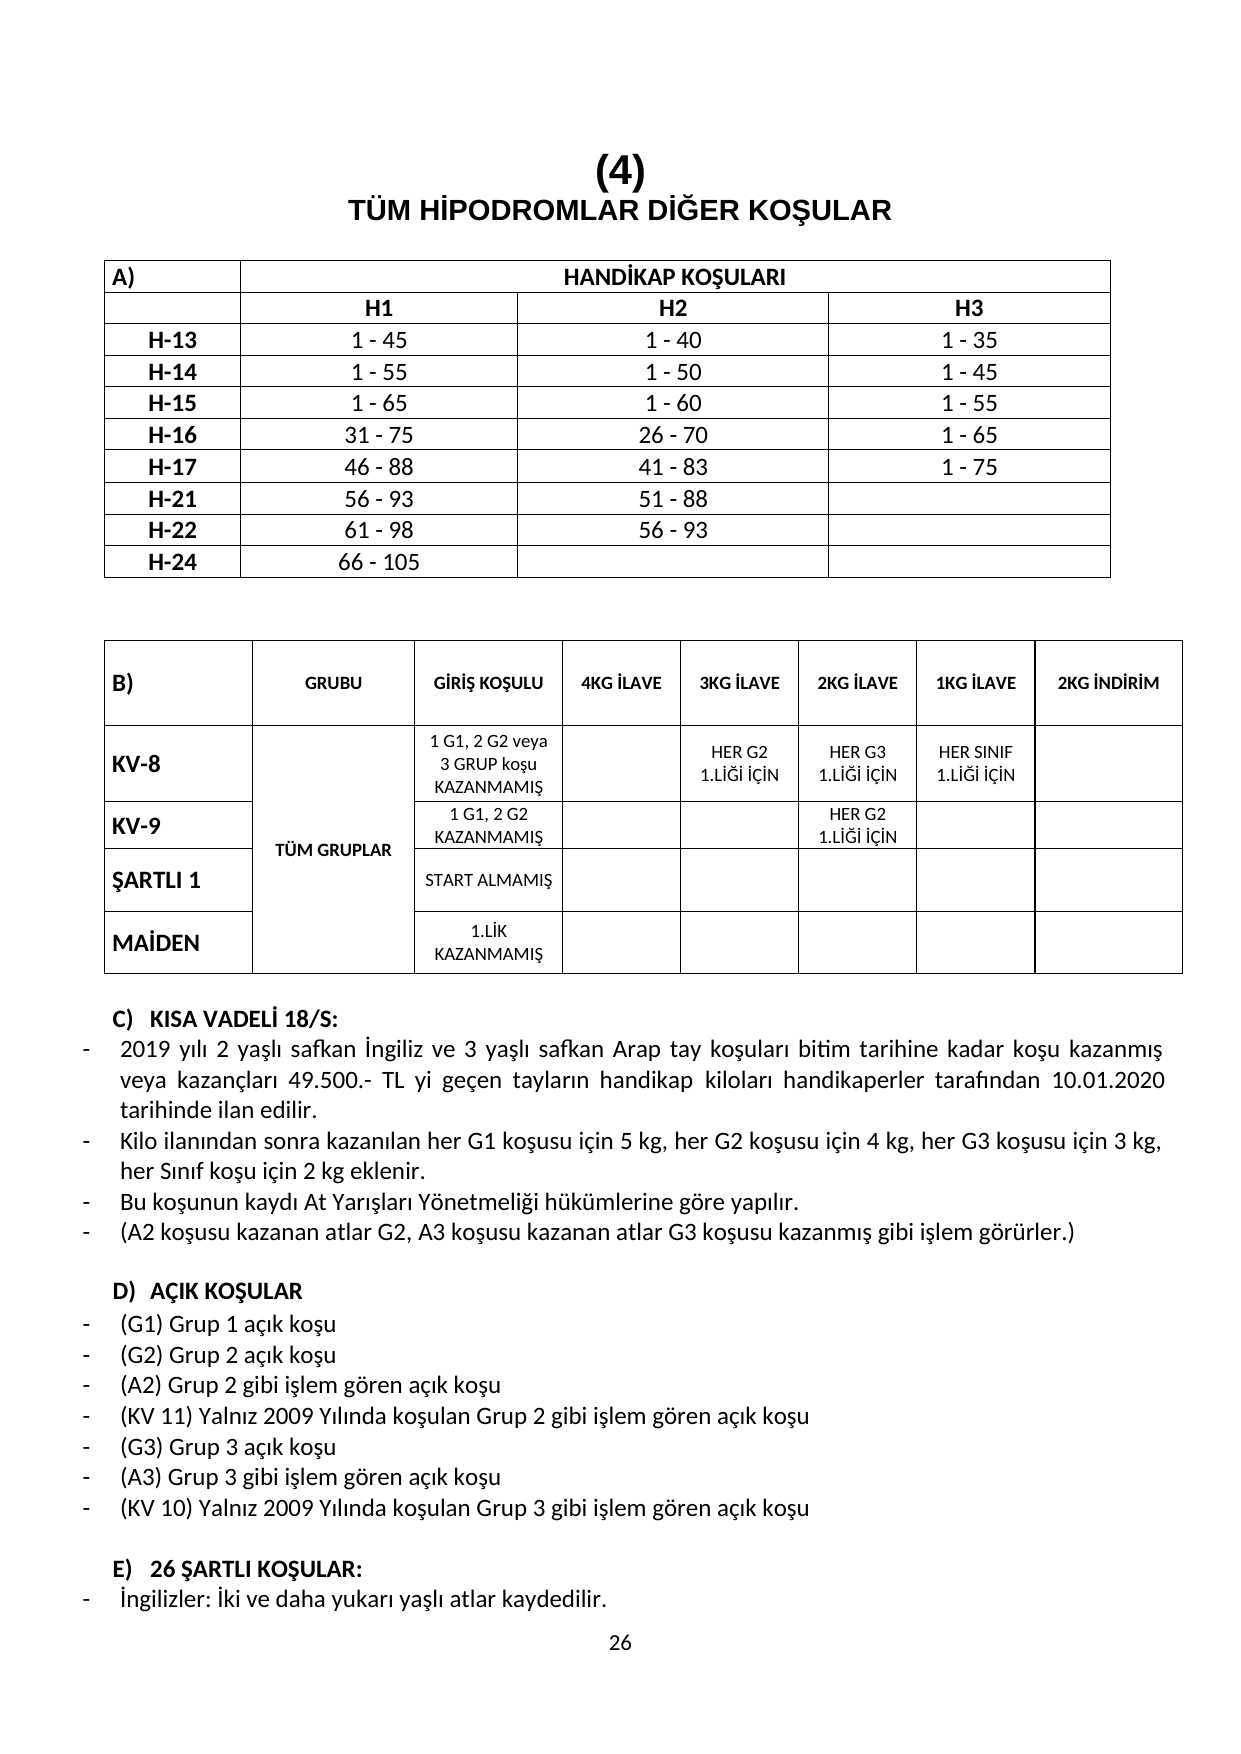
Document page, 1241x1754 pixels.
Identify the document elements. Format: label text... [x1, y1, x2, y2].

table_header 3KG İLAVE [681, 641, 798, 725]
table_cell H-15 [105, 387, 240, 418]
table_cell 1 - 60 [518, 387, 828, 418]
table_cell [518, 546, 828, 577]
table_cell HER G2 1.LİĞİ İÇİN [799, 802, 916, 848]
table_cell H-17 [105, 450, 240, 482]
list (A2) Grup 2 gibi işlem gören açık koşu [82, 1369, 1165, 1400]
table_cell 1 - 45 [241, 324, 517, 355]
table_cell KV-8 [105, 726, 252, 801]
table_cell 1 - 65 [829, 419, 1110, 449]
list (A3) Grup 3 gibi işlem gören açık koşu [82, 1461, 1165, 1492]
list Kilo ilanından sonra kazanılan her G1 koşusu için 5 kg, her G2 koşusu için 4 kg, her G3 koşusu için 3 kg, her Sınıf koşu için 2 kg eklenir. [82, 1125, 1165, 1186]
table_cell 1 G1, 2 G2 KAZANMAMIŞ [415, 802, 562, 848]
table_cell 1 - 35 [829, 324, 1110, 355]
table_cell [829, 483, 1110, 513]
table_cell START ALMAMIŞ [415, 849, 562, 911]
table_cell HER SINIF 1.LİĞİ İÇİN [917, 726, 1034, 801]
list KISA VADELİ 18/S: [112, 1003, 1165, 1033]
table_cell 1 - 55 [241, 356, 517, 386]
list Bu koşunun kaydı At Yarışları Yönetmeliği hükümlerine göre yapılır. [82, 1186, 1165, 1216]
table_cell H3 [829, 293, 1110, 323]
table_cell [563, 849, 680, 911]
table_cell [829, 515, 1110, 545]
table_cell [681, 912, 798, 973]
table_cell [681, 802, 798, 848]
table_cell [917, 802, 1034, 848]
table_cell [799, 912, 916, 973]
table_cell 1 - 75 [829, 450, 1110, 482]
table_cell H-16 [105, 419, 240, 449]
table_cell 26 - 70 [518, 419, 828, 449]
table_cell [1036, 726, 1182, 801]
table_cell 41 - 83 [518, 450, 828, 482]
text (4) [75, 145, 1165, 193]
table_cell [563, 912, 680, 973]
table_cell 51 - 88 [518, 483, 828, 513]
table_cell 1 - 65 [241, 387, 517, 418]
table_cell 56 - 93 [518, 515, 828, 545]
table_header 2KG İNDİRİM [1036, 641, 1182, 725]
table_cell [829, 546, 1110, 577]
table_cell HER G3 1.LİĞİ İÇİN [799, 726, 916, 801]
table_cell [563, 726, 680, 801]
table_cell [1036, 849, 1182, 911]
table_cell H-24 [105, 546, 240, 577]
list (KV 10) Yalnız 2009 Yılında koşulan Grup 3 gibi işlem gören açık koşu [82, 1492, 1165, 1522]
table_cell TÜM GRUPLAR [253, 726, 414, 973]
table_cell [799, 849, 916, 911]
table_cell 66 - 105 [241, 546, 517, 577]
table_header A) [105, 261, 240, 292]
table_cell 31 - 75 [241, 419, 517, 449]
table_cell H2 [518, 293, 828, 323]
table_cell H-14 [105, 356, 240, 386]
table_cell [105, 293, 240, 323]
table_cell [563, 802, 680, 848]
list (G2) Grup 2 açık koşu [82, 1339, 1165, 1369]
table_cell [917, 912, 1034, 973]
table_cell H1 [241, 293, 517, 323]
table_cell 1.LİK KAZANMAMIŞ [415, 912, 562, 973]
table_header HANDİKAP KOŞULARI [241, 261, 1110, 292]
table_cell 56 - 93 [241, 483, 517, 513]
list İngilizler: İki ve daha yukarı yaşlı atlar kaydedilir. [82, 1583, 1165, 1614]
table_cell [681, 849, 798, 911]
table_header 2KG İLAVE [799, 641, 916, 725]
list (G1) Grup 1 açık koşu [82, 1308, 1165, 1339]
table_cell [1036, 912, 1182, 973]
table_cell H-13 [105, 324, 240, 355]
text TÜM HİPODROMLAR DİĞER KOŞULAR [75, 193, 1165, 226]
table_cell [917, 849, 1034, 911]
table_cell 1 - 40 [518, 324, 828, 355]
table_cell MAİDEN [105, 912, 252, 973]
table_cell 1 - 55 [829, 387, 1110, 418]
list 2019 yılı 2 yaşlı safkan İngiliz ve 3 yaşlı safkan Arap tay koşuları bitim tarihine kadar koşu kazanmış veya kazançları 49.500.- TL yi geçen tayların handikap kiloları handikaperler tarafından 10.01.2020 tarihinde ilan edilir. [82, 1033, 1165, 1125]
table_cell H-22 [105, 515, 240, 545]
table_cell 1 - 45 [829, 356, 1110, 386]
table_cell 1 - 50 [518, 356, 828, 386]
table_cell KV-9 [105, 802, 252, 848]
table_cell HER G2 1.LİĞİ İÇİN [681, 726, 798, 801]
table_header GİRİŞ KOŞULU [415, 641, 562, 725]
list (A2 koşusu kazanan atlar G2, A3 koşusu kazanan atlar G3 koşusu kazanmış gibi işlem görürler.) [82, 1216, 1165, 1247]
table_header B) [105, 641, 252, 725]
table_cell 1 G1, 2 G2 veya 3 GRUP koşu KAZANMAMIŞ [415, 726, 562, 801]
table_cell H-21 [105, 483, 240, 513]
list (KV 11) Yalnız 2009 Yılında koşulan Grup 2 gibi işlem gören açık koşu [82, 1400, 1165, 1431]
table_cell ŞARTLI 1 [105, 849, 252, 911]
list (G3) Grup 3 açık koşu [82, 1431, 1165, 1461]
table_cell 46 - 88 [241, 450, 517, 482]
table_header 4KG İLAVE [563, 641, 680, 725]
table_cell [1036, 802, 1182, 848]
table_cell 61 - 98 [241, 515, 517, 545]
table_header GRUBU [253, 641, 414, 725]
table_header 1KG İLAVE [917, 641, 1034, 725]
list 26 ŞARTLI KOŞULAR: [112, 1553, 1165, 1583]
list AÇIK KOŞULAR [112, 1275, 1165, 1306]
